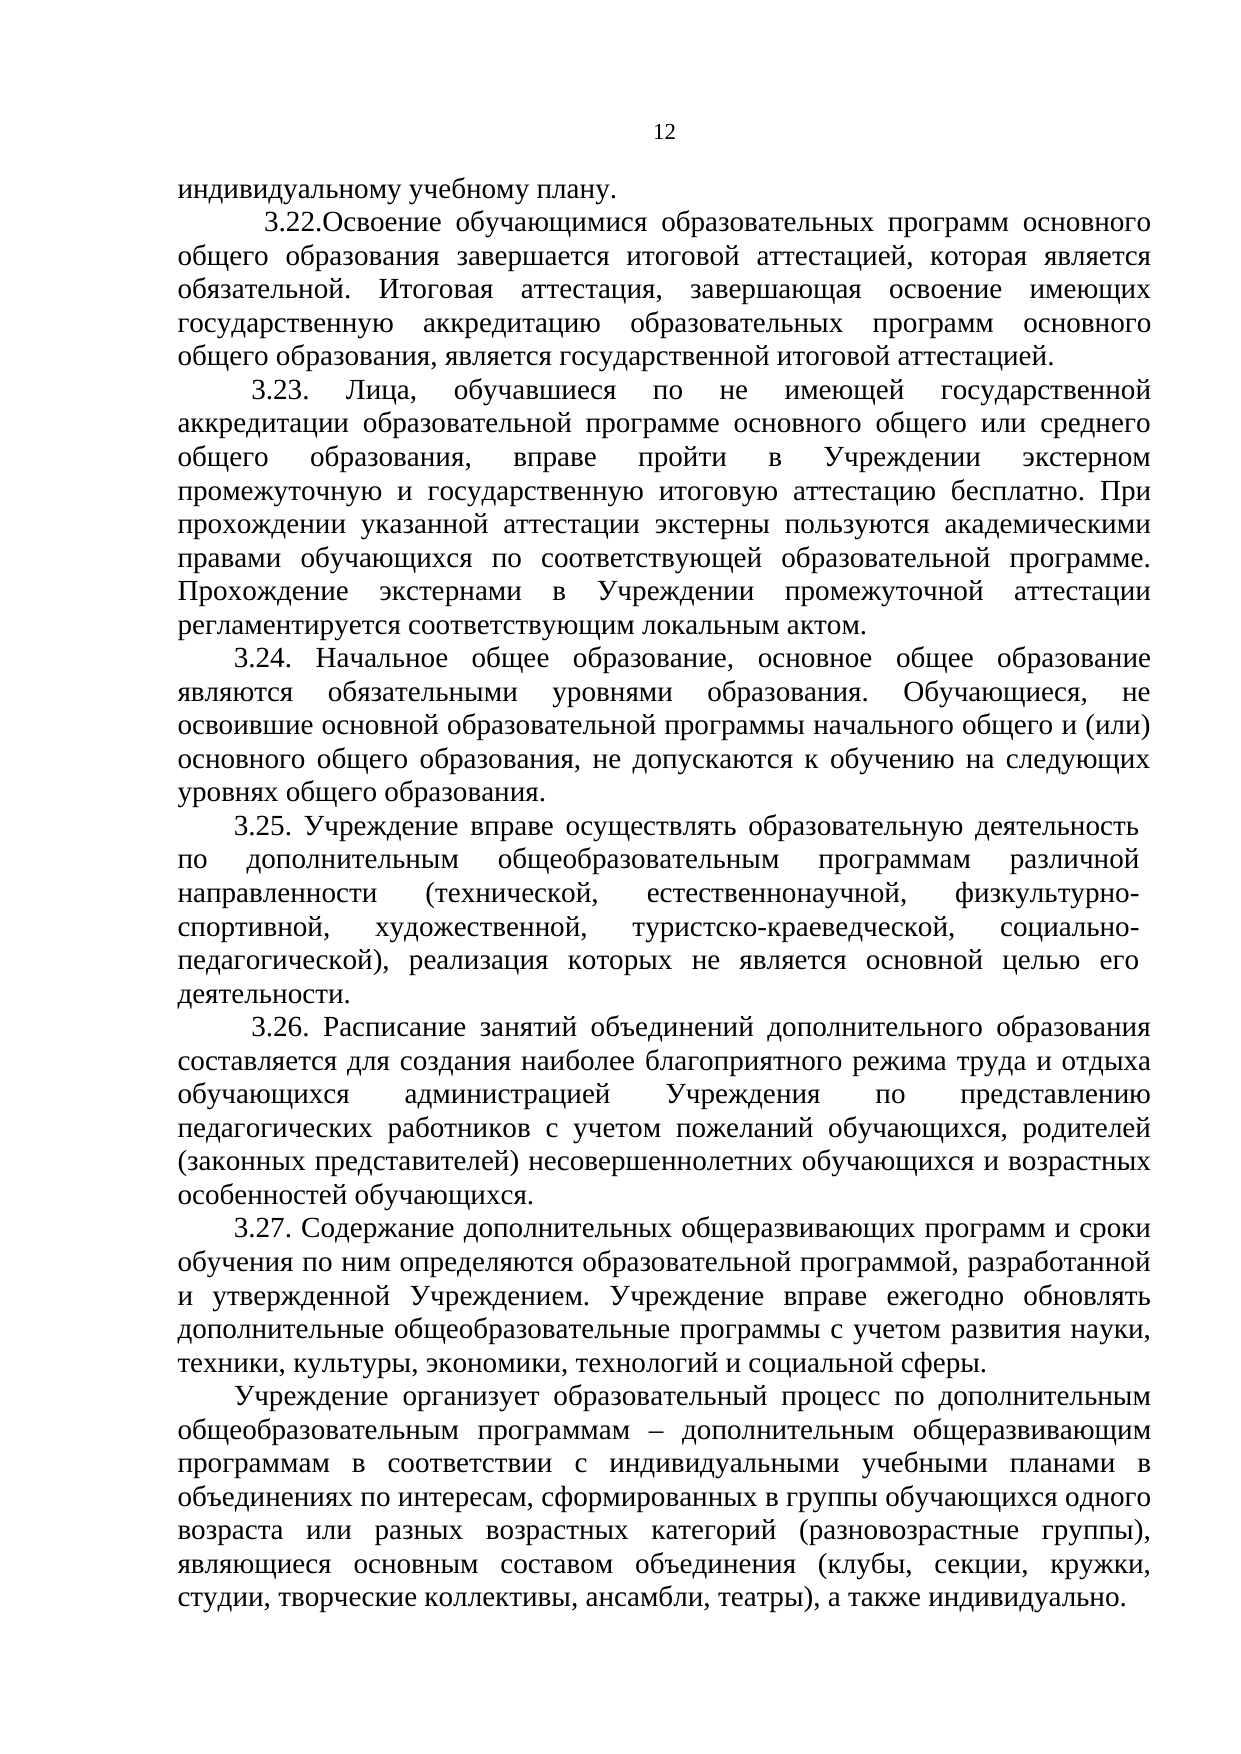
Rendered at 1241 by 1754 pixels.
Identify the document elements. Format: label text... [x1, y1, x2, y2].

text 3.23. Лица, обучавшиеся по не имеющей государственной аккредитации образовательной программе основного общего или среднего общего образования, вправе пройти в Учреждении экстерном промежуточную и государственную итоговую аттестацию бесплатно. При прохождении указанной аттестации экстерны пользуются академическими правами обучающихся по соответствующей образовательной программе. Прохождение экстернами в Учреждении промежуточной аттестации регламентируется соответствующим локальным актом. [177, 372, 1152, 640]
text 3.24. Начальное общее образование, основное общее образование являются обязательными уровнями образования. Обучающиеся, не освоившие основной образовательной программы начального общего и (или) основного общего образования, не допускаются к обучению на следующих уровнях общего образования. [177, 640, 1152, 808]
text 3.25. Учреждение вправе осуществлять образовательную деятельность по дополнительным общеобразовательным программам различной направленности (технической, естественнонаучной, физкультурно-спортивной, художественной, туристско-краеведческой, социально-педагогической), реализация которых не является основной целью его деятельности. [177, 808, 1140, 1009]
text 3.27. Содержание дополнительных общеразвивающих программ и сроки обучения по ним определяются образовательной программой, разработанной и утвержденной Учреждением. Учреждение вправе ежегодно обновлять дополнительные общеобразовательные программы с учетом развития науки, техники, культуры, экономики, технологий и социальной сферы. [177, 1211, 1152, 1378]
text 3.26. Расписание занятий объединений дополнительного образования составляется для создания наиболее благоприятного режима труда и отдыха обучающихся администрацией Учреждения по представлению педагогических работников с учетом пожеланий обучающихся, родителей (законных представителей) несовершеннолетних обучающихся и возрастных особенностей обучающихся. [177, 1009, 1152, 1211]
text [177, 171, 1152, 204]
text Учреждение организует образовательный процесс по дополнительным общеобразовательным программам – дополнительным общеразвивающим программам в соответствии с индивидуальными учебными планами в объединениях по интересам, сформированных в группы обучающихся одного возраста или разных возрастных категорий (разновозрастные группы), являющиеся основным составом объединения (клубы, секции, кружки, студии, творческие коллективы, ансамбли, театры), а также индивидуально. [177, 1378, 1152, 1613]
text 3.22.Освоение обучающимися образовательных программ основного общего образования завершается итоговой аттестацией, которая является обязательной. Итоговая аттестация, завершающая освоение имеющих государственную аккредитацию образовательных программ основного общего образования, является государственной итоговой аттестацией. [177, 204, 1152, 372]
